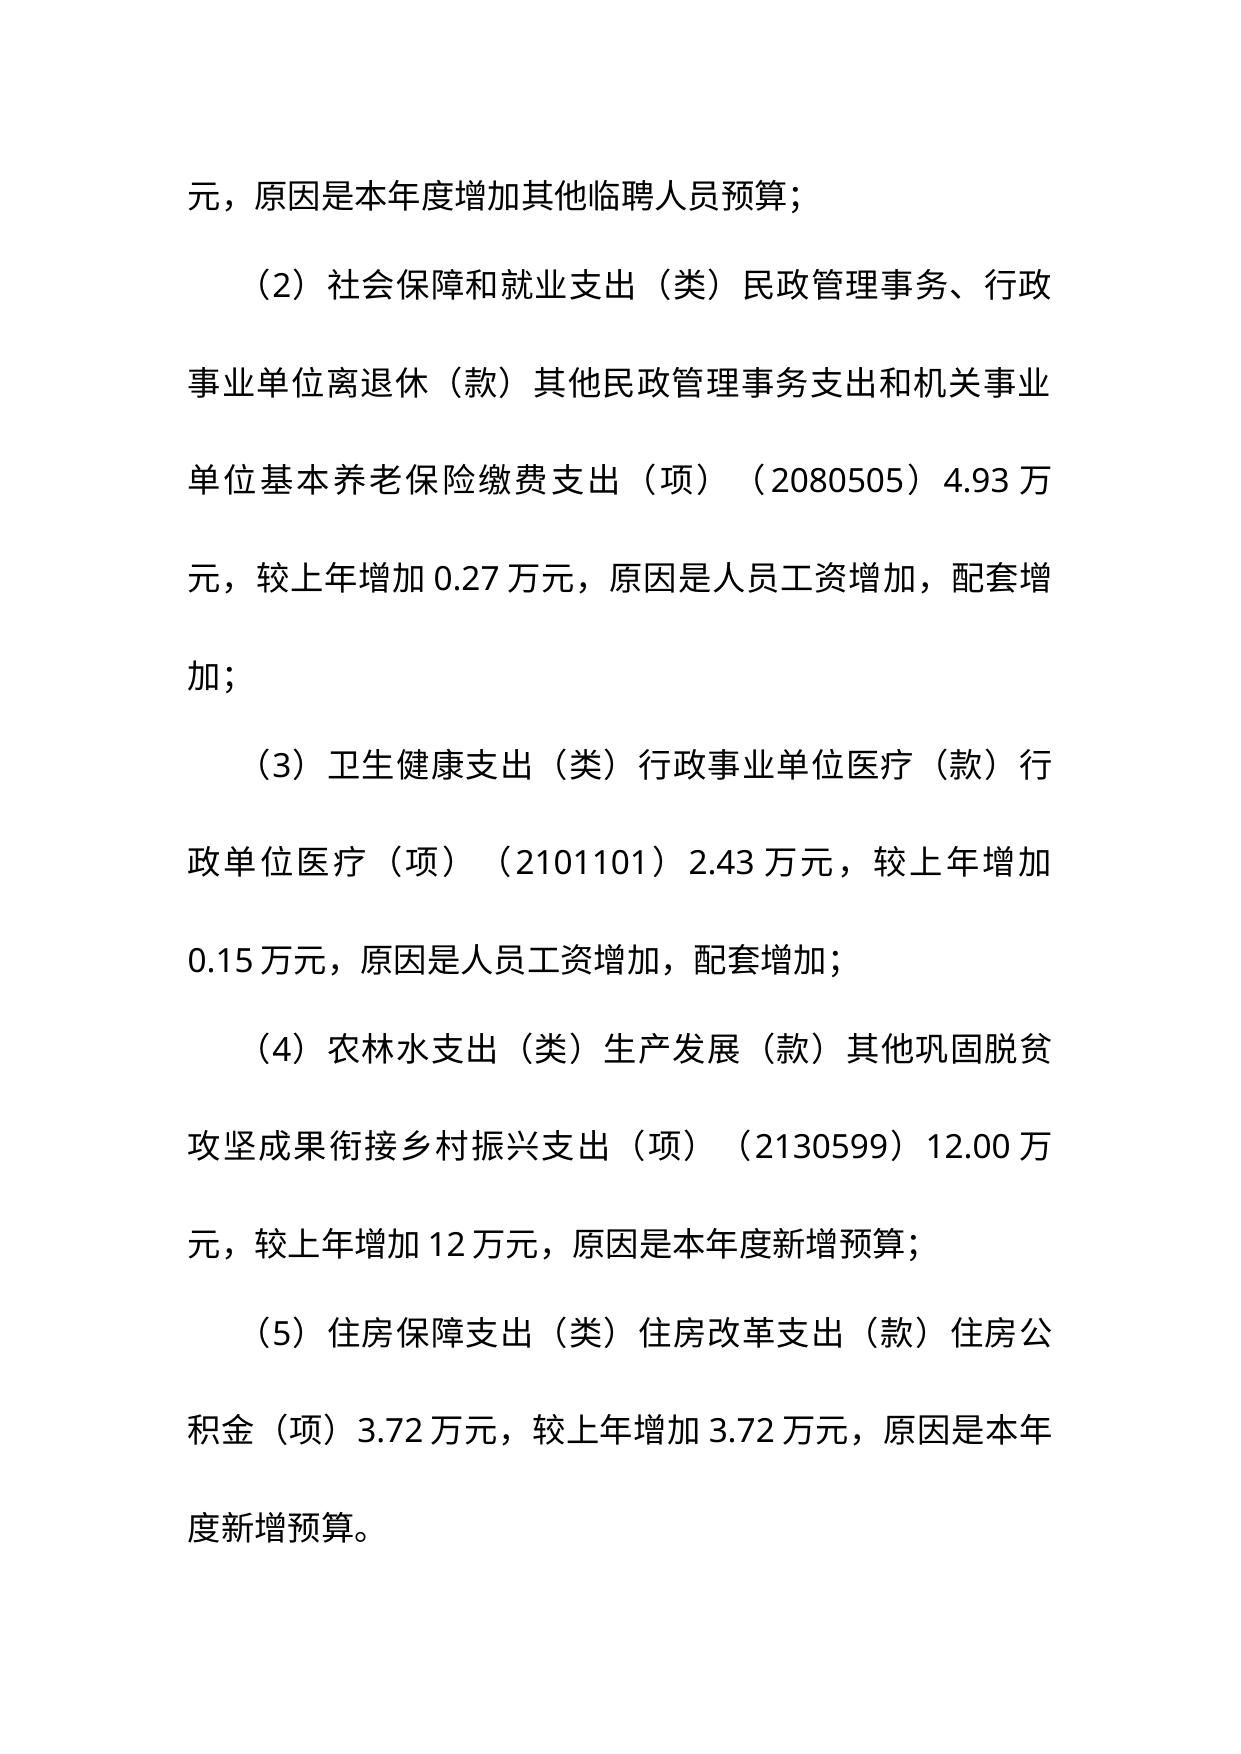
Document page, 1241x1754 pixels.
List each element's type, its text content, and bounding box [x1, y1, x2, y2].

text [187, 162, 1053, 227]
text （5）住房保障支出（类）住房改革支出（款）住房公积金（项）3.72万元，较上年增加3.72万元，原因是本年度新增预算。 [187, 1298, 1053, 1558]
text （2）社会保障和就业支出（类）民政管理事务、行政事业单位离退休（款）其他民政管理事务支出和机关事业单位基本养老保险缴费支出（项）（2080505）4.93万元，较上年增加0.27万元，原因是人员工资增加，配套增加； [187, 251, 1053, 706]
text （4）农林水支出（类）生产发展（款）其他巩固脱贫攻坚成果衔接乡村振兴支出（项）（2130599）12.00万元，较上年增加12万元，原因是本年度新增预算； [187, 1014, 1053, 1274]
text （3）卫生健康支出（类）行政事业单位医疗（款）行政单位医疗（项）（2101101）2.43万元，较上年增加0.15万元，原因是人员工资增加，配套增加； [187, 730, 1053, 990]
